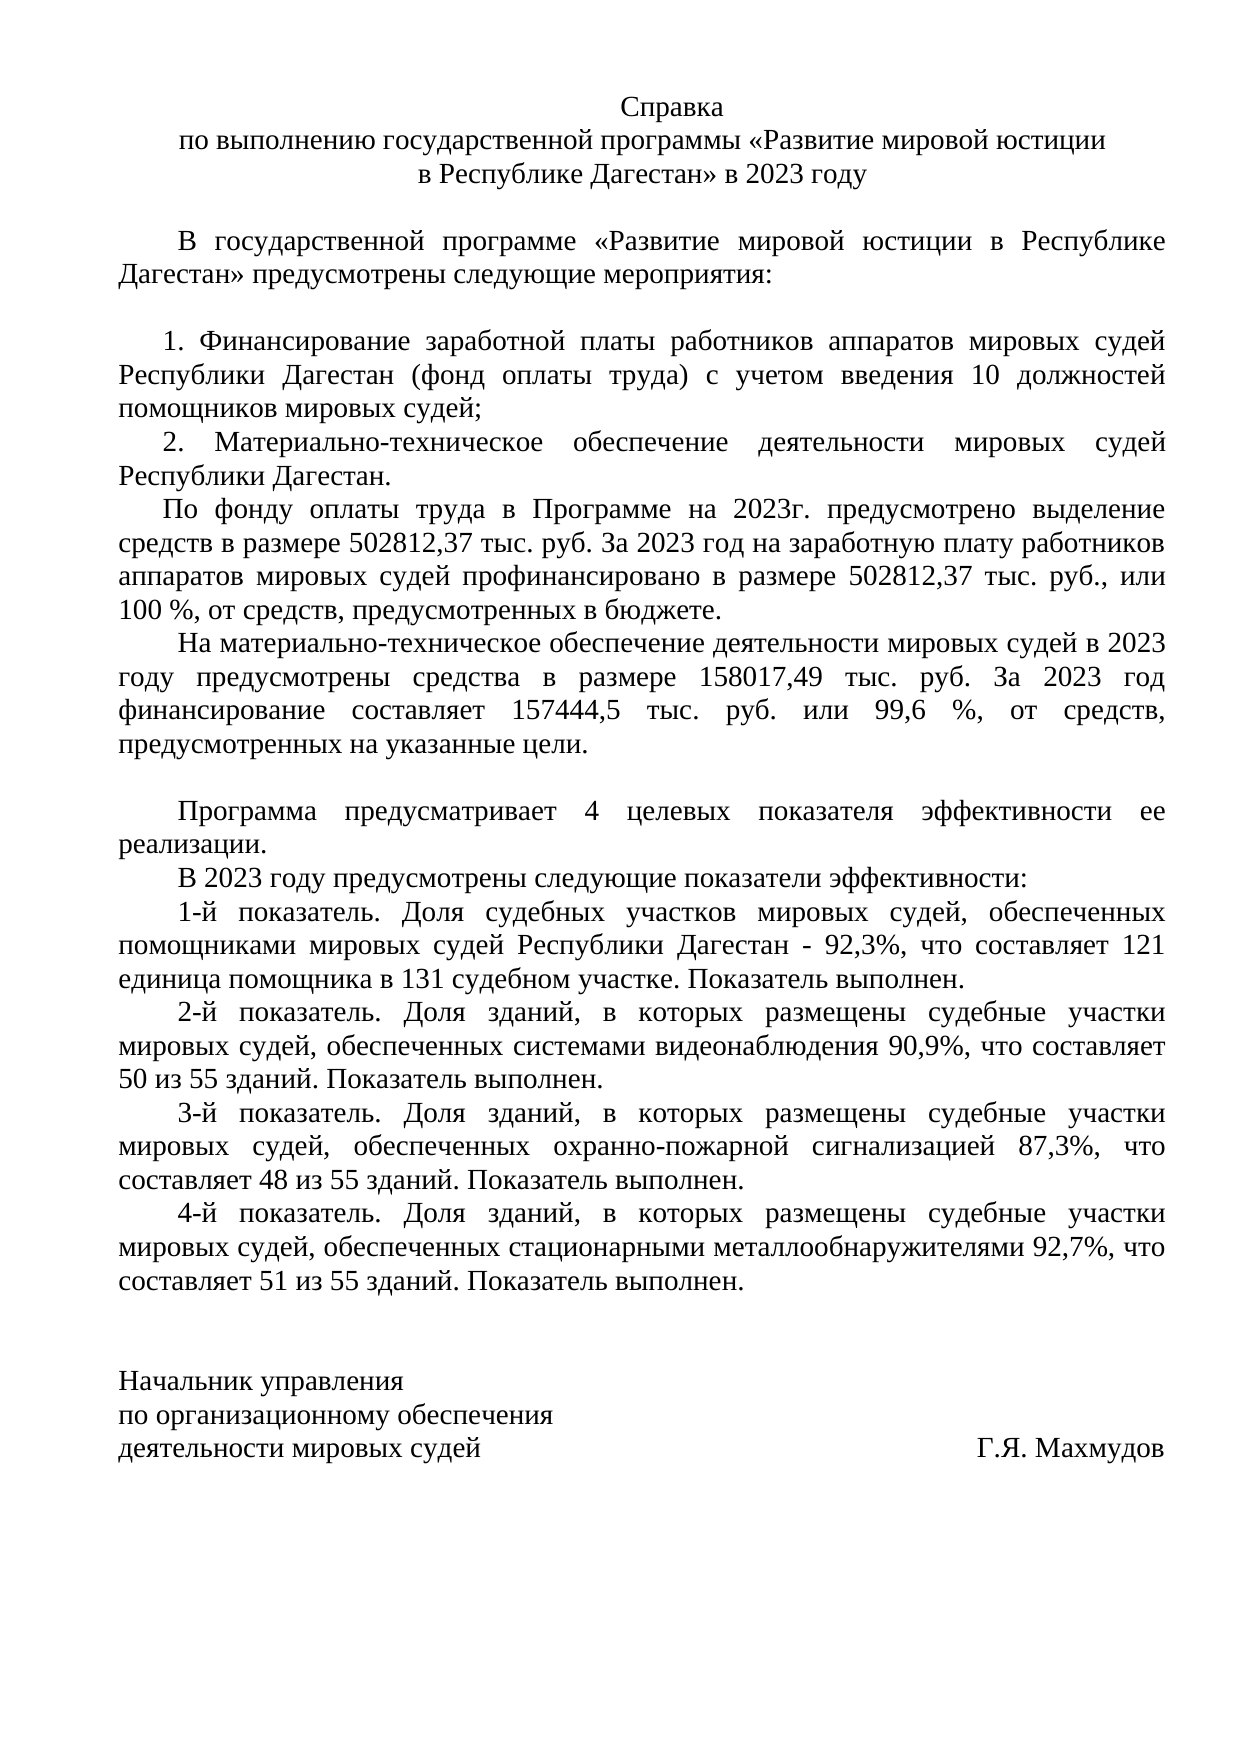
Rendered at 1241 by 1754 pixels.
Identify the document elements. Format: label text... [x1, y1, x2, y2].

text по организационному обеспечения [118, 1397, 1167, 1430]
text 4-й показатель. Доля зданий, в которых размещены судебные участки мировых судей, обеспеченных стационарными металлообнаружителями 92,7%, что составляет 51 из 55 зданий. Показатель выполнен. [118, 1196, 1167, 1296]
text по выполнению государственной программы «Развитие мировой юстиции [118, 122, 1167, 156]
text 1. Финансирование заработной платы работников аппаратов мировых судей Республики Дагестан (фонд оплаты труда) с учетом введения 10 должностей помощников мировых судей; [118, 323, 1167, 424]
text 1-й показатель. Доля судебных участков мировых судей, обеспеченных помощниками мировых судей Республики Дагестан - 92,3%, что составляет 121 единица помощника в 131 судебном участке. Показатель выполнен. [118, 894, 1167, 994]
text 2. Материально-техническое обеспечение деятельности мировых судей Республики Дагестан. [118, 424, 1167, 491]
text В государственной программе «Развитие мировой юстиции в Республике Дагестан» предусмотрены следующие мероприятия: [118, 223, 1167, 290]
text Начальник управления [118, 1363, 1167, 1397]
text в Республике Дагестан» в 2023 году [118, 156, 1167, 189]
text По фонду оплаты труда в Программе на 2023г. предусмотрено выделение средств в размере 502812,37 тыс. руб. За 2023 год на заработную плату работников аппаратов мировых судей профинансировано в размере 502812,37 тыс. руб., или 100 %, от средств, предусмотренных в бюджете. [118, 491, 1167, 625]
text деятельности мировых судей Г.Я. Махмудов [118, 1430, 1167, 1464]
text Справка [118, 89, 1167, 122]
text 2-й показатель. Доля зданий, в которых размещены судебные участки мировых судей, обеспеченных системами видеонаблюдения 90,9%, что составляет 50 из 55 зданий. Показатель выполнен. [118, 994, 1167, 1095]
text На материально-техническое обеспечение деятельности мировых судей в 2023 году предусмотрены средства в размере 158017,49 тыс. руб. За 2023 год финансирование составляет 157444,5 тыс. руб. или 99,6 %, от средств, предусмотренных на указанные цели. [118, 625, 1167, 759]
text 3-й показатель. Доля зданий, в которых размещены судебные участки мировых судей, обеспеченных охранно-пожарной сигнализацией 87,3%, что составляет 48 из 55 зданий. Показатель выполнен. [118, 1095, 1167, 1196]
text В 2023 году предусмотрены следующие показатели эффективности: [118, 860, 1167, 894]
text Программа предусматривает 4 целевых показателя эффективности ее реализации. [118, 793, 1167, 860]
